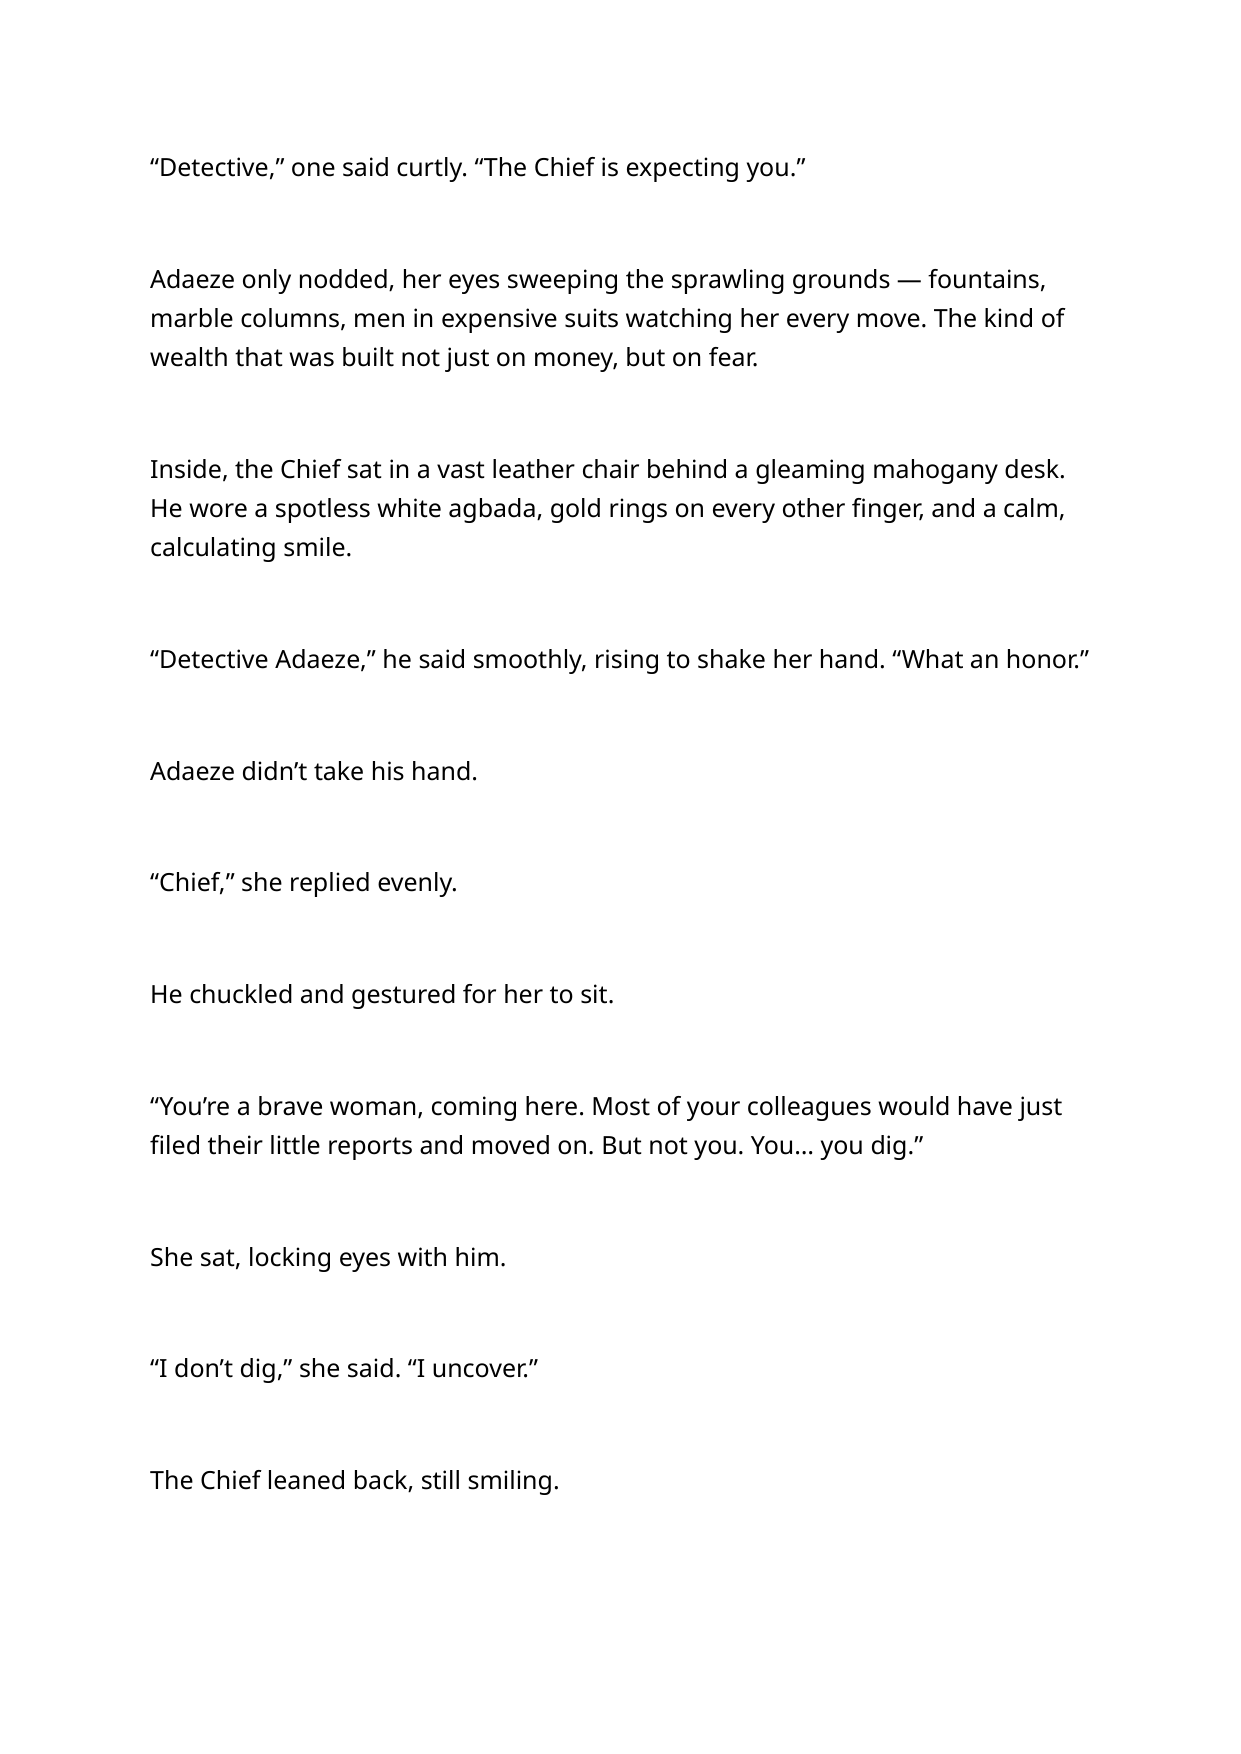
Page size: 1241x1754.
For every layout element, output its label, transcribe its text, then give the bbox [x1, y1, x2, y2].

text “Detective,” one said curtly. “The Chief is expecting you.” [150, 150, 1090, 184]
text Adaeze only nodded, her eyes sweeping the sprawling grounds — fountains, marble columns, men in expensive suits watching her every move. The kind of wealth that was built not just on money, but on fear. [150, 262, 1090, 374]
text “You’re a brave woman, coming here. Most of your colleagues would have just filed their little reports and moved on. But not you. You… you dig.” [150, 1088, 1090, 1162]
text “Detective Adaeze,” he said smoothly, rising to shake her hand. “What an honor.” [150, 642, 1090, 676]
text Inside, the Chief sat in a vast leather chair behind a gleaming mahogany desk. He wore a spotless white agbada, gold rings on every other finger, and a calm, calculating smile. [150, 452, 1090, 564]
text Adaeze didn’t take his hand. [150, 753, 1090, 787]
text She sat, locking eyes with him. [150, 1239, 1090, 1273]
text “Chief,” she replied evenly. [150, 865, 1090, 899]
text He chuckled and gestured for her to sit. [150, 977, 1090, 1011]
text “I don’t dig,” she said. “I uncover.” [150, 1351, 1090, 1385]
text The Chief leaned back, still smiling. [150, 1462, 1090, 1497]
